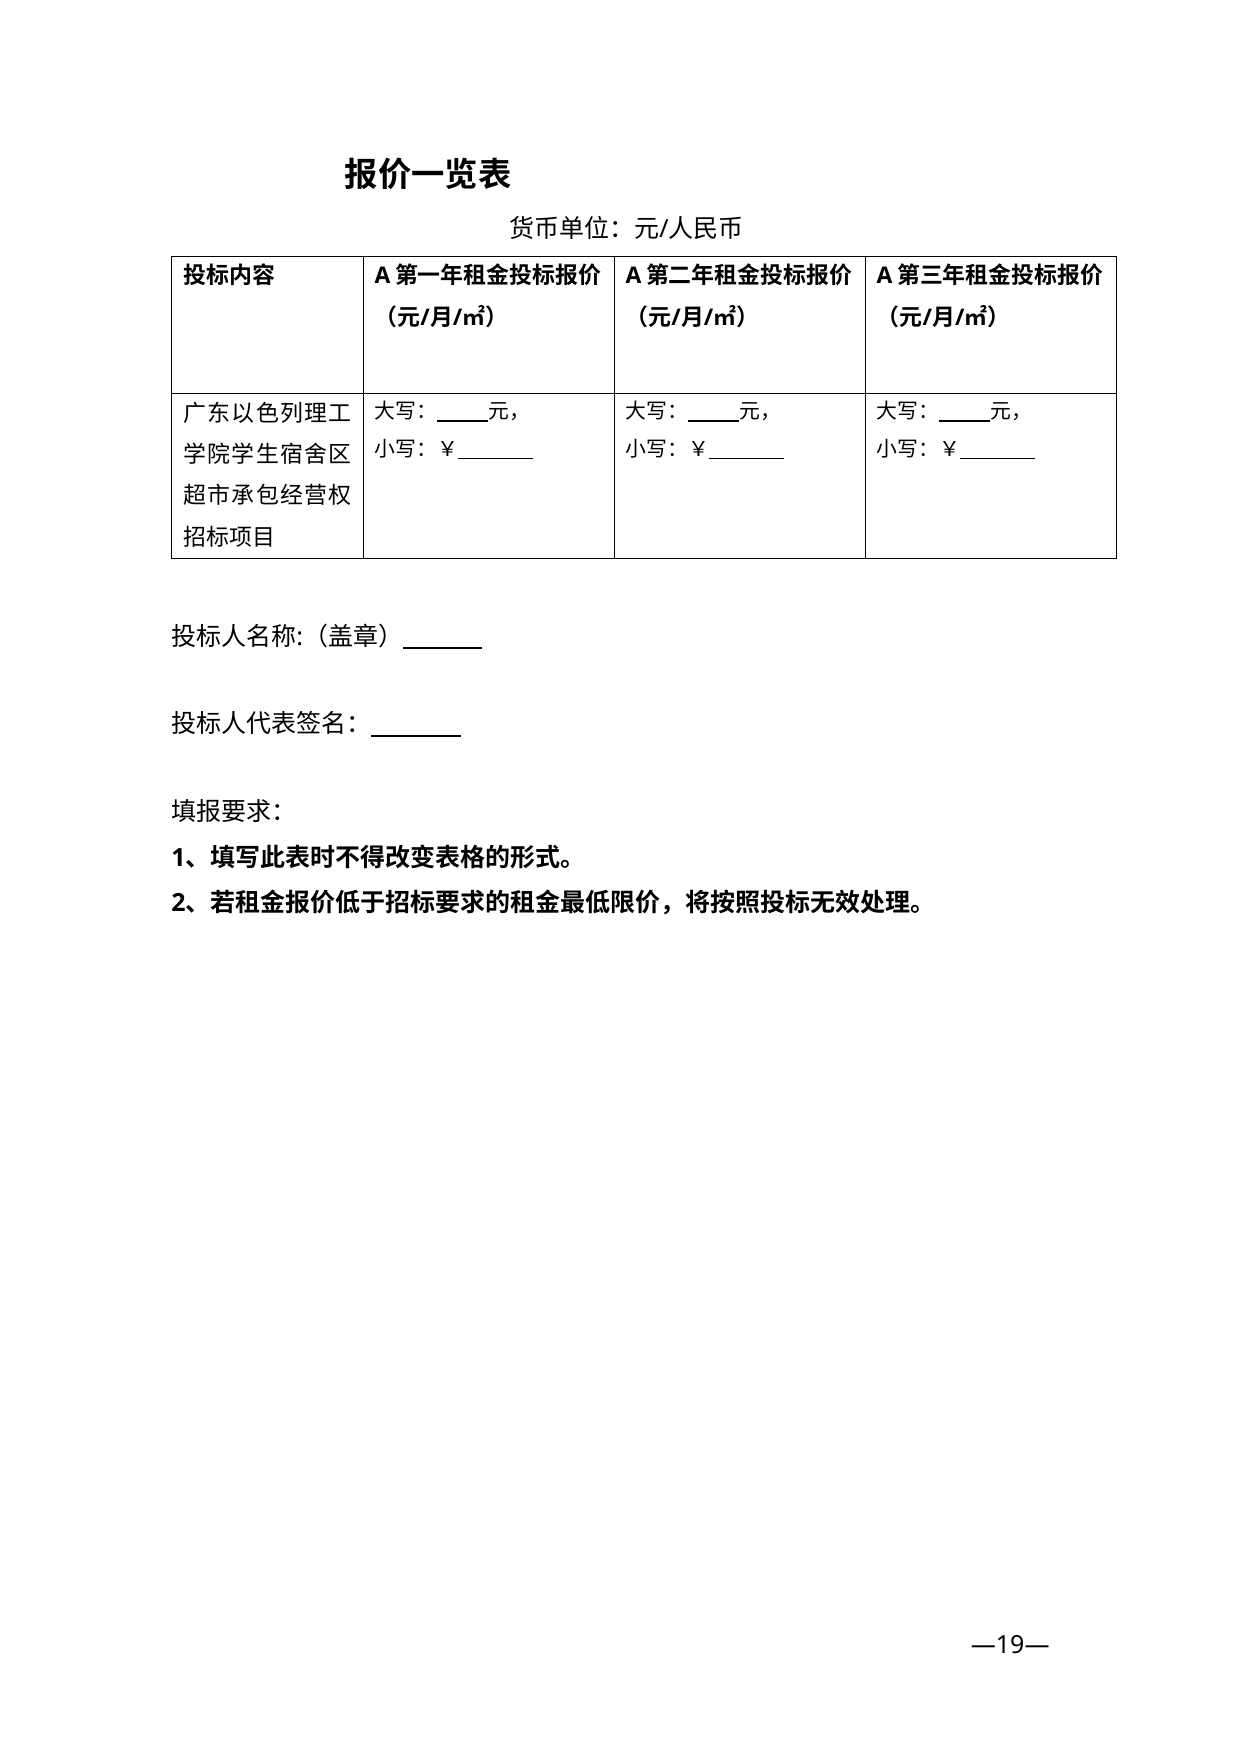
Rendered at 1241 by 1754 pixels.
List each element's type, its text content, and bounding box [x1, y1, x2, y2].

text 投标人名称:（盖章） [171, 616, 1069, 652]
table_header 投标内容 [172, 257, 363, 393]
text 2、若租金报价低于招标要求的租金最低限价，将按照投标无效处理。 [171, 882, 1069, 918]
table_cell 大写： 元， 小写：￥ [364, 394, 614, 558]
text 报价一览表 [171, 148, 1069, 196]
text 货币单位：元/人民币 [171, 208, 1069, 244]
table_cell 大写： 元， 小写：￥ [615, 394, 865, 558]
table_cell 广东以色列理工学院学生宿舍区超市承包经营权招标项目 [172, 394, 363, 558]
table_cell 大写： 元， 小写：￥ [866, 394, 1116, 558]
table_header A第一年租金投标报价 （元/月/㎡） [364, 257, 614, 393]
text 投标人代表签名： [171, 704, 1069, 740]
text 1、填写此表时不得改变表格的形式。 [171, 837, 1069, 873]
table_header A第三年租金投标报价 （元/月/㎡） [866, 257, 1116, 393]
text 填报要求： [171, 792, 1069, 828]
table_header A第二年租金投标报价 （元/月/㎡） [615, 257, 865, 393]
